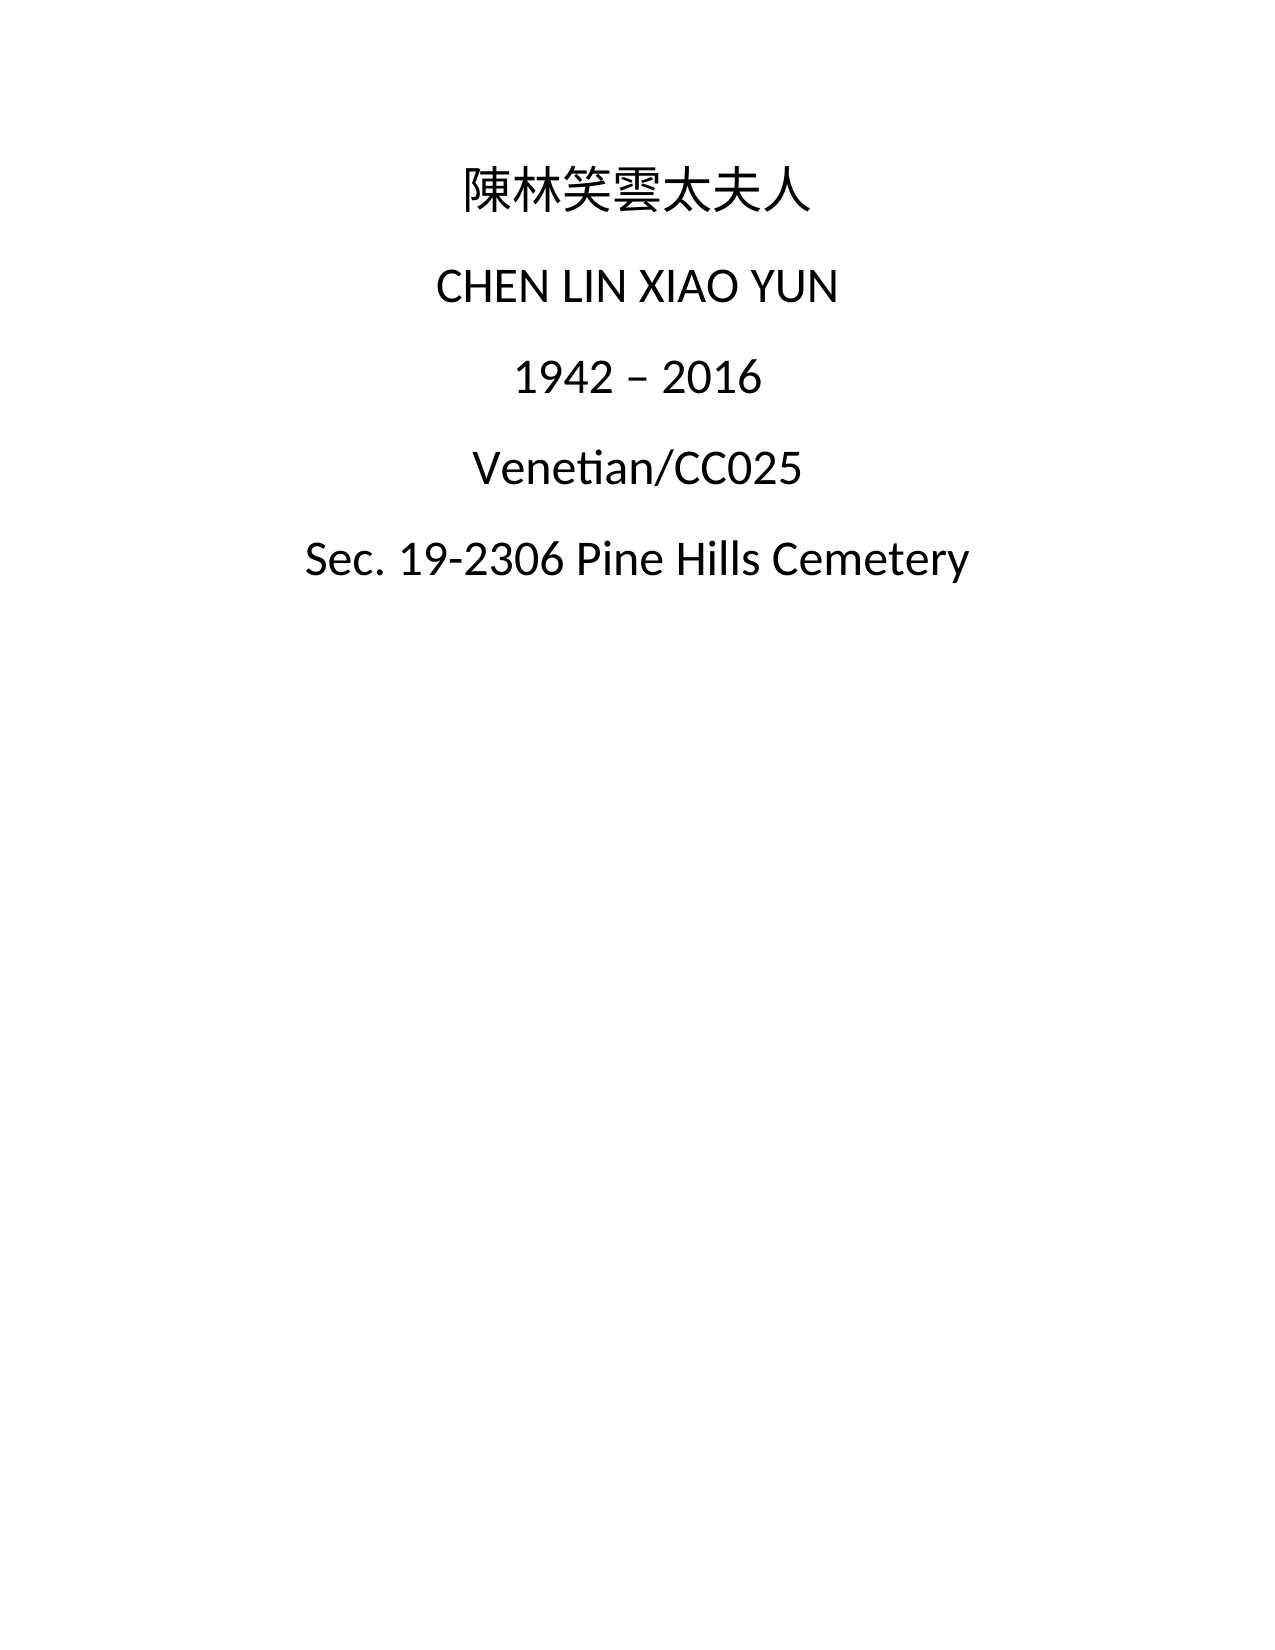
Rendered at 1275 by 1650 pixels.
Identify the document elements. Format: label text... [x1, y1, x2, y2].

text 陳林笑雲太夫人 [150, 150, 1125, 222]
text 1942 – 2016 [150, 345, 1125, 406]
text Sec. 19-2306 Pine Hills Cemetery [150, 527, 1125, 588]
text CHEN LIN XIAO YUN [150, 254, 1125, 315]
text Venetian/CC025 [150, 436, 1125, 497]
